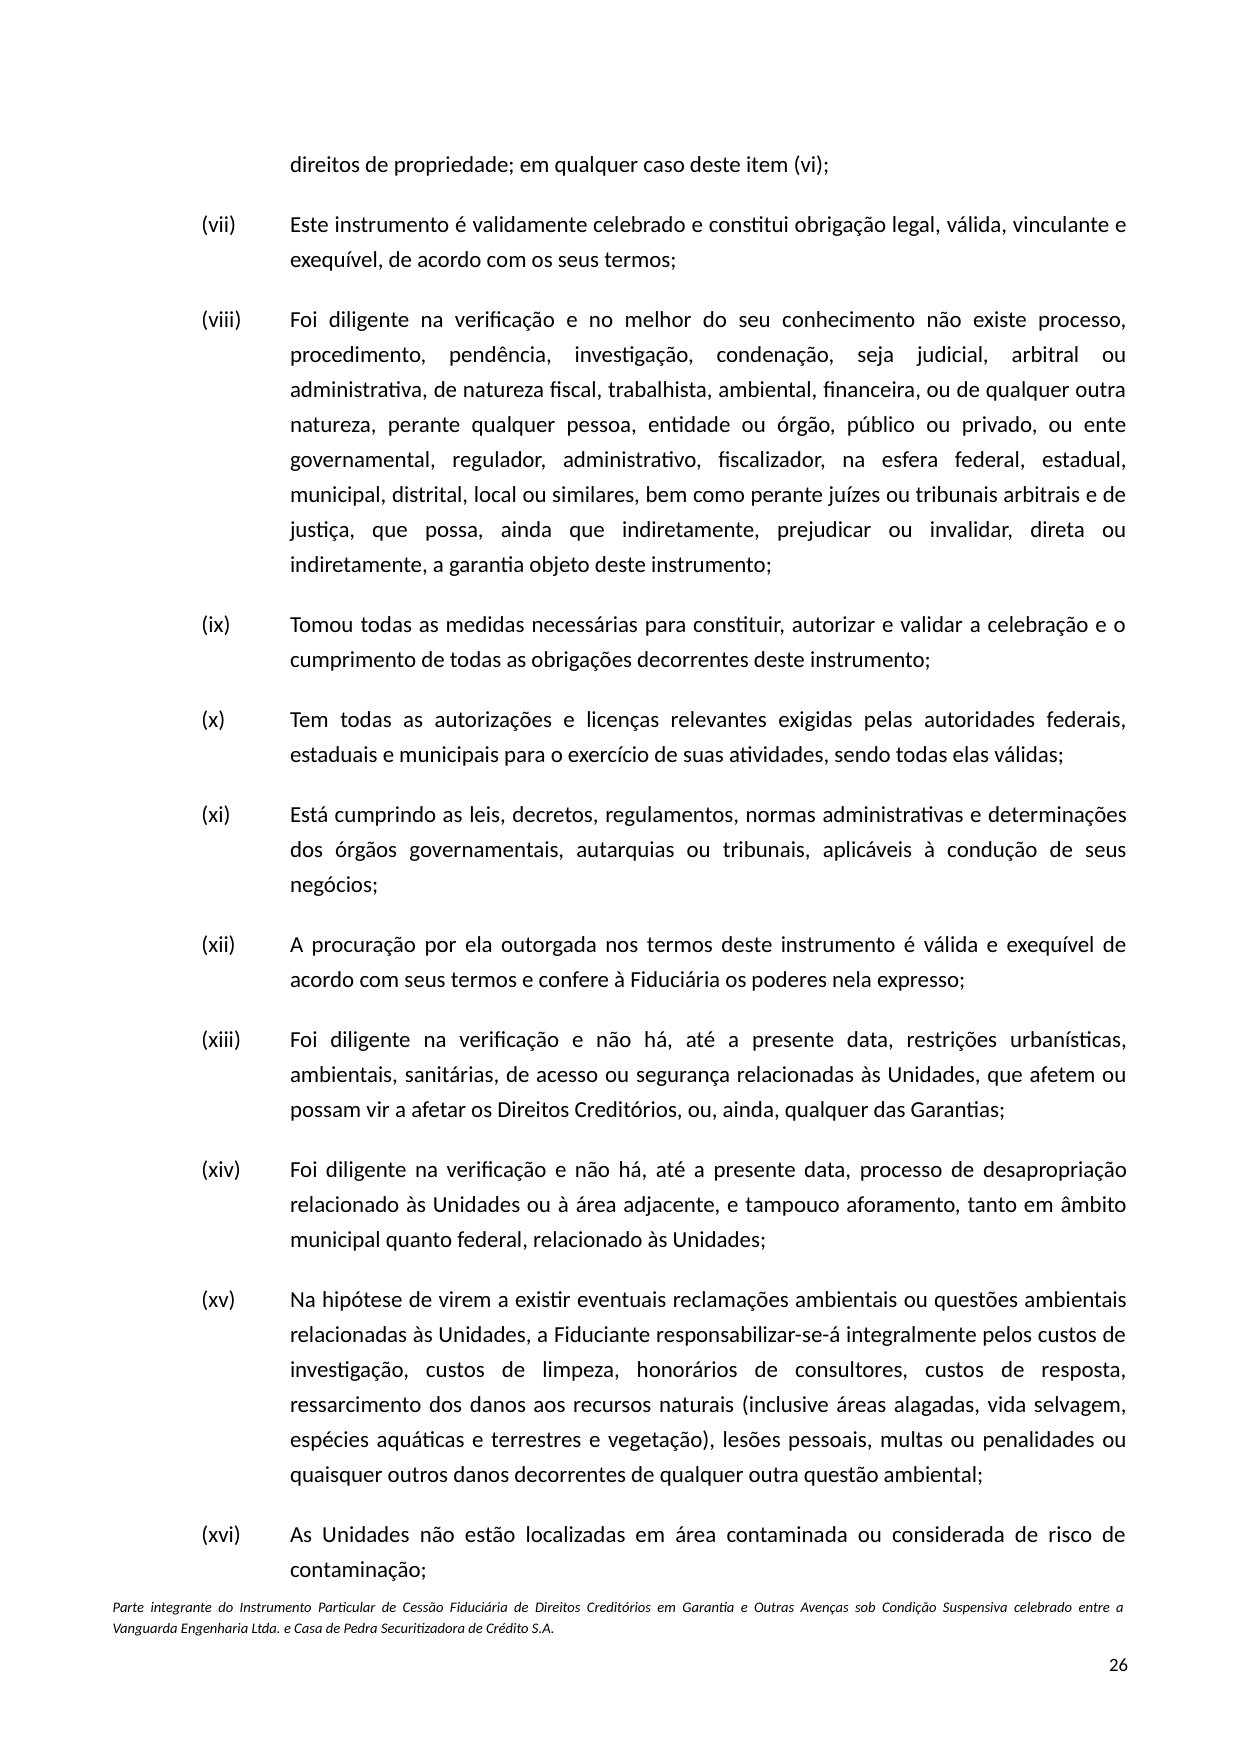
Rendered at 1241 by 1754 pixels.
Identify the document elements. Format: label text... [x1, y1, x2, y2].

list Foi diligente na verificação e não há, até a presente data, restrições urbanísticas, ambientais, sanitárias, de acesso ou segurança relacionadas às Unidades, que afetem ou possam vir a afetar os Direitos Creditórios, ou, ainda, qualquer das Garantias; [201, 1025, 1128, 1123]
list Este instrumento é validamente celebrado e constitui obrigação legal, válida, vinculante e exequível, de acordo com os seus termos; [201, 210, 1128, 273]
list As Unidades não estão localizadas em área contaminada ou considerada de risco de contaminação; [201, 1520, 1128, 1583]
list A procuração por ela outorgada nos termos deste instrumento é válida e exequível de acordo com seus termos e confere à Fiduciária os poderes nela expresso; [201, 930, 1128, 993]
list Foi diligente na verificação e não há, até a presente data, processo de desapropriação relacionado às Unidades ou à área adjacente, e tampouco aforamento, tanto em âmbito municipal quanto federal, relacionado às Unidades; [201, 1155, 1128, 1253]
list Tem todas as autorizações e licenças relevantes exigidas pelas autoridades federais, estaduais e municipais para o exercício de suas atividades, sendo todas elas válidas; [201, 705, 1128, 768]
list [201, 150, 1128, 178]
list Tomou todas as medidas necessárias para constituir, autorizar e validar a celebração e o cumprimento de todas as obrigações decorrentes deste instrumento; [201, 610, 1128, 673]
list Na hipótese de virem a existir eventuais reclamações ambientais ou questões ambientais relacionadas às Unidades, a Fiduciante responsabilizar-se-á integralmente pelos custos de investigação, custos de limpeza, honorários de consultores, custos de resposta, ressarcimento dos danos aos recursos naturais (inclusive áreas alagadas, vida selvagem, espécies aquáticas e terrestres e vegetação), lesões pessoais, multas ou penalidades ou quaisquer outros danos decorrentes de qualquer outra questão ambiental; [201, 1285, 1128, 1488]
list Foi diligente na verificação e no melhor do seu conhecimento não existe processo, procedimento, pendência, investigação, condenação, seja judicial, arbitral ou administrativa, de natureza fiscal, trabalhista, ambiental, financeira, ou de qualquer outra natureza, perante qualquer pessoa, entidade ou órgão, público ou privado, ou ente governamental, regulador, administrativo, fiscalizador, na esfera federal, estadual, municipal, distrital, local ou similares, bem como perante juízes ou tribunais arbitrais e de justiça, que possa, ainda que indiretamente, prejudicar ou invalidar, direta ou indiretamente, a garantia objeto deste instrumento; [201, 305, 1128, 578]
list Está cumprindo as leis, decretos, regulamentos, normas administrativas e determinações dos órgãos governamentais, autarquias ou tribunais, aplicáveis à condução de seus negócios; [201, 800, 1128, 898]
